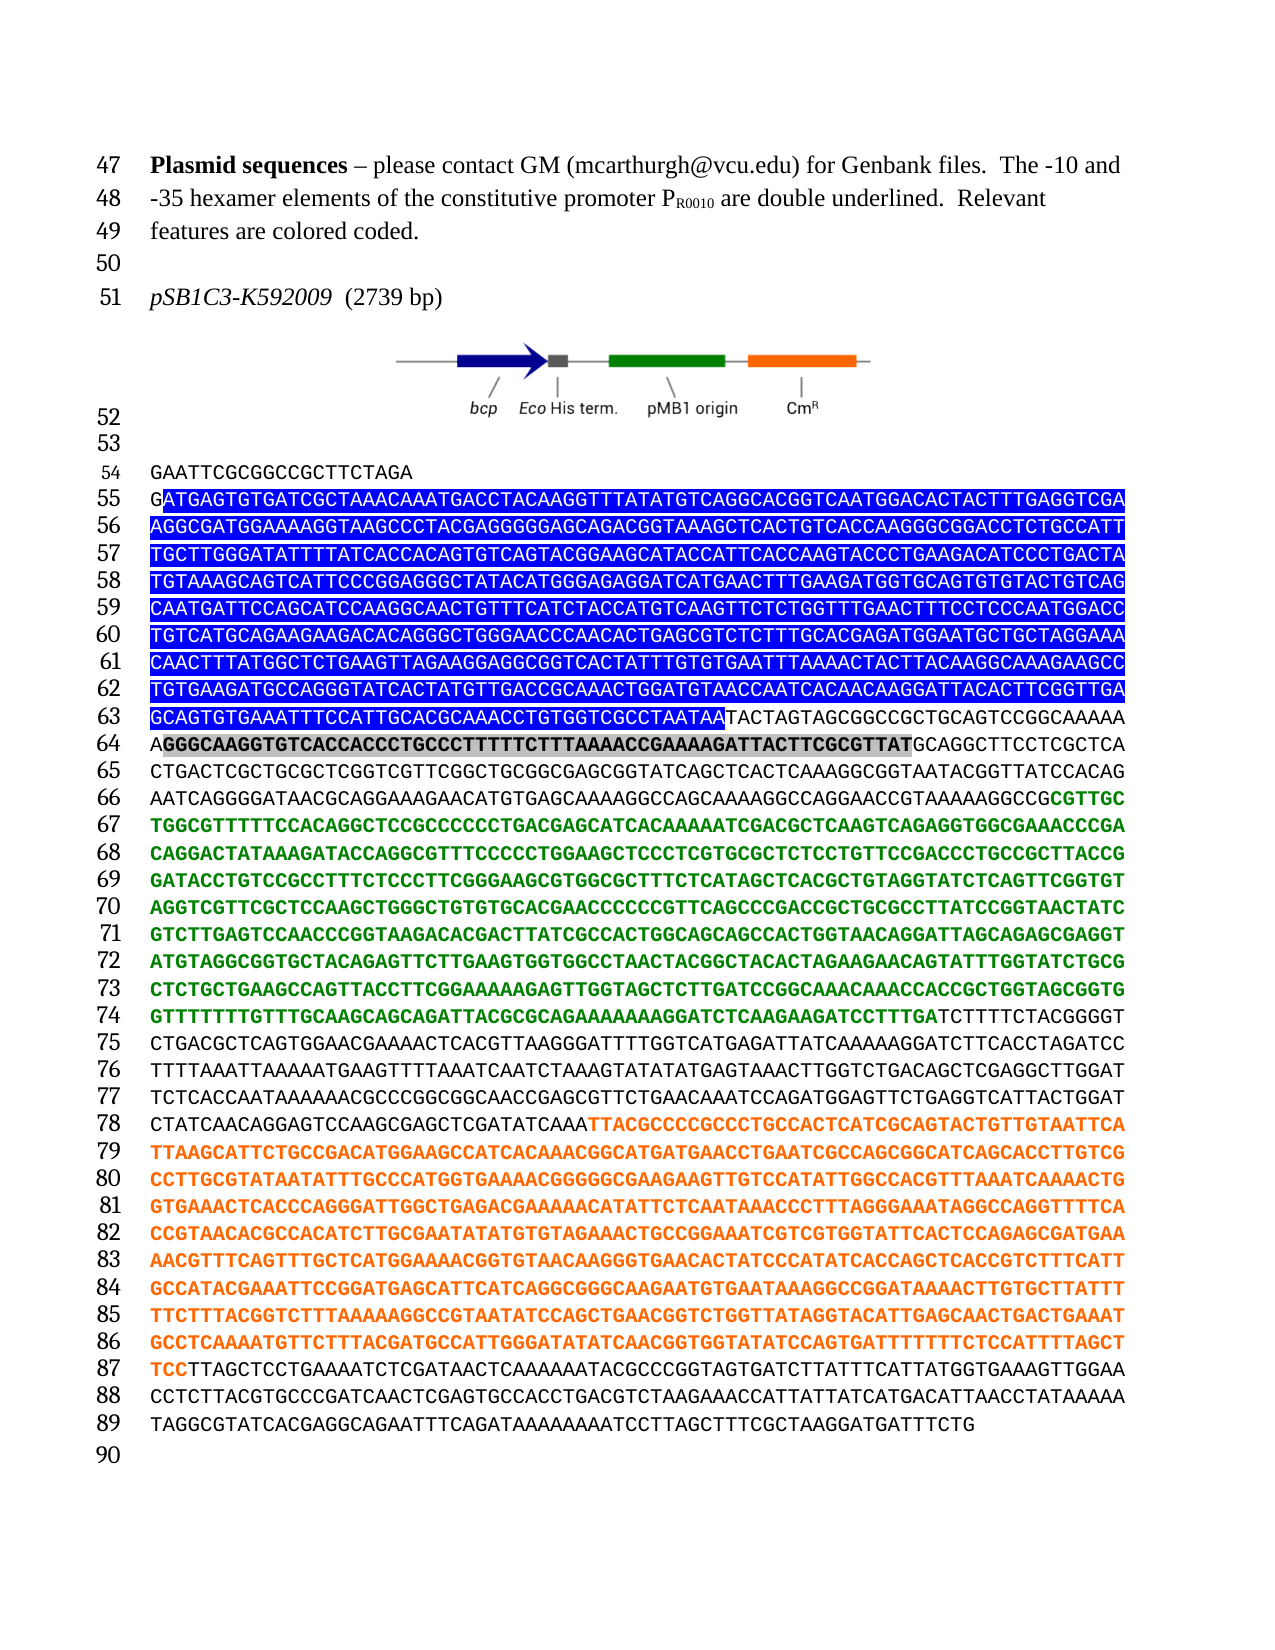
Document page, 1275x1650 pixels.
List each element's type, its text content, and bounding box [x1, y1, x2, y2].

text GAATTCGCGGCCGCTTCTAGAGATGAGTGTGATCGCTAAACAAATGACCTACAAGGTTTATATGTCAGGCACGGTCAATGGACACTACTTTGAGGTCGAAGGCGATGGAAAAGGTAAGCCCTACGAGGGGGAGCAGACGGTAAAGCTCACTGTCACCAAGGGCGGACCTCTGCCATTTGCTTGGGATATTTTATCACCACAGTGTCAGTACGGAAGCATACCATTCACCAAGTACCCTGAAGACATCCCTGACTATGTAAAGCAGTCATTCCCGGAGGGCTATACATGGGAGAGGATCATGAACTTTGAAGATGGTGCAGTGTGTACTGTCAGCAATGATTCCAGCATCCAAGGCAACTGTTTCATCTACCATGTCAAGTTCTCTGGTTTGAACTTTCCTCCCAATGGACCTGTCATGCAGAAGAAGACACAGGGCTGGGAACCCAACACTGAGCGTCTCTTTGCACGAGATGGAATGCTGCTAGGAAACAACTTTATGGCTCTGAAGTTAGAAGGAGGCGGTCACTATTTGTGTGAATTTAAAACTACTTACAAGGCAAAGAAGCCTGTGAAGATGCCAGGGTATCACTATGTTGACCGCAAACTGGATGTAACCAATCACAACAAGGATTACACTTCGGTTGAGCAGTGTGAAATTTCCATTGCACGCAAACCTGTGGTCGCCTAATAATACTAGTAGCGGCCGCTGCAGTCCGGCAAAAAAGGGCAAGGTGTCACCACCCTGCCCTTTTTCTTTAAAACCGAAAAGATTACTTCGCGTTATGCAGGCTTCCTCGCTCACTGACTCGCTGCGCTCGGTCGTTCGGCTGCGGCGAGCGGTATCAGCTCACTCAAAGGCGGTAATACGGTTATCCACAGAATCAGGGGATAACGCAGGAAAGAACATGTGAGCAAAAGGCCAGCAAAAGGCCAGGAACCGTAAAAAGGCCGCGTTGCTGGCGTTTTTCCACAGGCTCCGCCCCCCTGACGAGCATCACAAAAATCGACGCTCAAGTCAGAGGTGGCGAAACCCGACAGGACTATAAAGATACCAGGCGTTTCCCCCTGGAAGCTCCCTCGTGCGCTCTCCTGTTCCGACCCTGCCGCTTACCGGATACCTGTCCGCCTTTCTCCCTTCGGGAAGCGTGGCGCTTTCTCATAGCTCACGCTGTAGGTATCTCAGTTCGGTGTAGGTCGTTCGCTCCAAGCTGGGCTGTGTGCACGAACCCCCCGTTCAGCCCGACCGCTGCGCCTTATCCGGTAACTATCGTCTTGAGTCCAACCCGGTAAGACACGACTTATCGCCACTGGCAGCAGCCACTGGTAACAGGATTAGCAGAGCGAGGTATGTAGGCGGTGCTACAGAGTTCTTGAAGTGGTGGCCTAACTACGGCTACACTAGAAGAACAGTATTTGGTATCTGCGCTCTGCTGAAGCCAGTTACCTTCGGAAAAAGAGTTGGTAGCTCTTGATCCGGCAAACAAACCACCGCTGGTAGCGGTGGTTTTTTTGTTTGCAAGCAGCAGATTACGCGCAGAAAAAAAGGATCTCAAGAAGATCCTTTGATCTTTTCTACGGGGTCTGACGCTCAGTGGAACGAAAACTCACGTTAAGGGATTTTGGTCATGAGATTATCAAAAAGGATCTTCACCTAGATCCTTTTAAATTAAAAATGAAGTTTTAAATCAATCTAAAGTATATATGAGTAAACTTGGTCTGACAGCTCGAGGCTTGGATTCTCACCAATAAAAAACGCCCGGCGGCAACCGAGCGTTCTGAACAAATCCAGATGGAGTTCTGAGGTCATTACTGGATCTATCAACAGGAGTCCAAGCGAGCTCGATATCAAATTACGCCCCGCCCTGCCACTCATCGCAGTACTGTTGTAATTCATTAAGCATTCTGCCGACATGGAAGCCATCACAAACGGCATGATGAACCTGAATCGCCAGCGGCATCAGCACCTTGTCGCCTTGCGTATAATATTTGCCCATGGTGAAAACGGGGGCGAAGAAGTTGTCCATATTGGCCACGTTTAAATCAAAACTGGTGAAACTCACCCAGGGATTGGCTGAGACGAAAAACATATTCTCAATAAACCCTTTAGGGAAATAGGCCAGGTTTTCACCGTAACACGCCACATCTTGCGAATATATGTGTAGAAACTGCCGGAAATCGTCGTGGTATTCACTCCAGAGCGATGAAAACGTTTCAGTTTGCTCATGGAAAACGGTGTAACAAGGGTGAACACTATCCCATATCACCAGCTCACCGTCTTTCATTGCCATACGAAATTCCGGATGAGCATTCATCAGGCGGGCAAGAATGTGAATAAAGGCCGGATAAAACTTGTGCTTATTTTTCTTTACGGTCTTTAAAAAGGCCGTAATATCCAGCTGAACGGTCTGGTTATAGGTACATTGAGCAACTGACTGAAATGCCTCAAAATGTTCTTTACGATGCCATTGGGATATATCAACGGTGGTATATCCAGTGATTTTTTTCTCCATTTTAGCTTCCTTAGCTCCTGAAAATCTCGATAACTCAAAAAATACGCCCGGTAGTGATCTTATTTCATTATGGTGAAAGTTGGAACCTCTTACGTGCCCGATCAACTCGAGTGCCACCTGACGTCTAAGAAACCATTATTATCATGACATTAACCTATAAAAATAGGCGTATCACGAGGCAGAATTTCAGATAAAAAAAATCCTTAGCTTTCGCTAAGGATGATTTCTG [150, 703, 1125, 1437]
text pSB1C3-K592009 (2739 bp) [150, 282, 1125, 311]
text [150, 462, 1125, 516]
text Plasmid sequences – please contact GM (mcarthurgh@vcu.edu) for Genbank files. The -10 and -35 hexamer elements of the constitutive promoter PR0010 are double underlined. Relevant features are colored coded. [150, 150, 1125, 245]
picture [395, 315, 880, 426]
